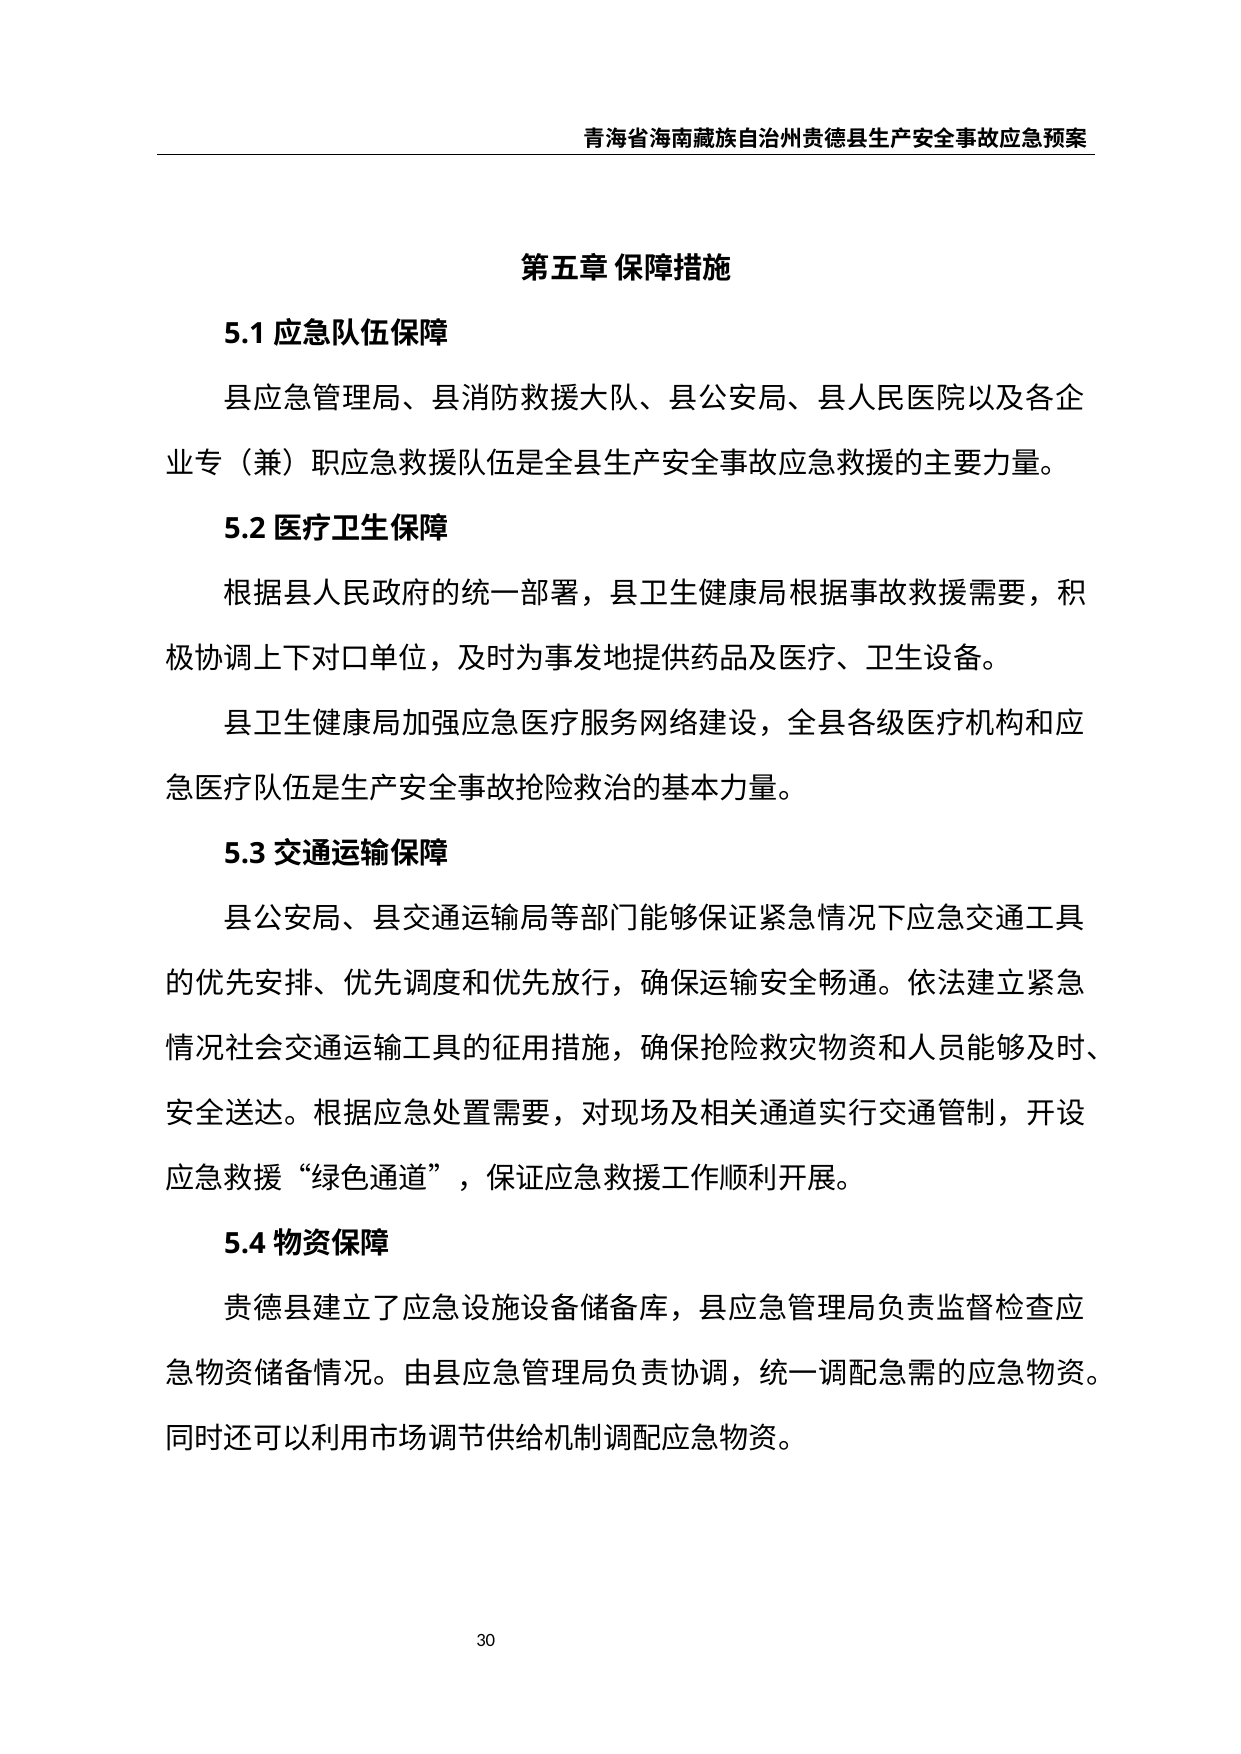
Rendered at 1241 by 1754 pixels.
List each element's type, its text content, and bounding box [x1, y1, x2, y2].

text 县应急管理局、县消防救援大队、县公安局、县人民医院以及各企业专（兼）职应急救援队伍是全县生产安全事故应急救援的主要力量。 [165, 363, 1087, 493]
text 5.3 交通运输保障 [165, 818, 1087, 883]
text 县卫生健康局加强应急医疗服务网络建设，全县各级医疗机构和应急医疗队伍是生产安全事故抢险救治的基本力量。 [165, 688, 1087, 818]
text 5.1 应急队伍保障 [165, 298, 1087, 363]
text 5.2 医疗卫生保障 [165, 493, 1087, 558]
text 根据县人民政府的统一部署，县卫生健康局根据事故救援需要，积极协调上下对口单位，及时为事发地提供药品及医疗、卫生设备。 [165, 558, 1087, 688]
text 5.4 物资保障 [165, 1208, 1087, 1273]
text 贵德县建立了应急设施设备储备库，县应急管理局负责监督检查应急物资储备情况。由县应急管理局负责协调，统一调配急需的应急物资。同时还可以利用市场调节供给机制调配应急物资。 [165, 1273, 1087, 1468]
text 第五章 保障措施 [165, 233, 1087, 298]
text 县公安局、县交通运输局等部门能够保证紧急情况下应急交通工具的优先安排、优先调度和优先放行，确保运输安全畅通。依法建立紧急情况社会交通运输工具的征用措施，确保抢险救灾物资和人员能够及时、安全送达。根据应急处置需要，对现场及相关通道实行交通管制，开设应急救援“绿色通道”，保证应急救援工作顺利开展。 [165, 883, 1087, 1208]
